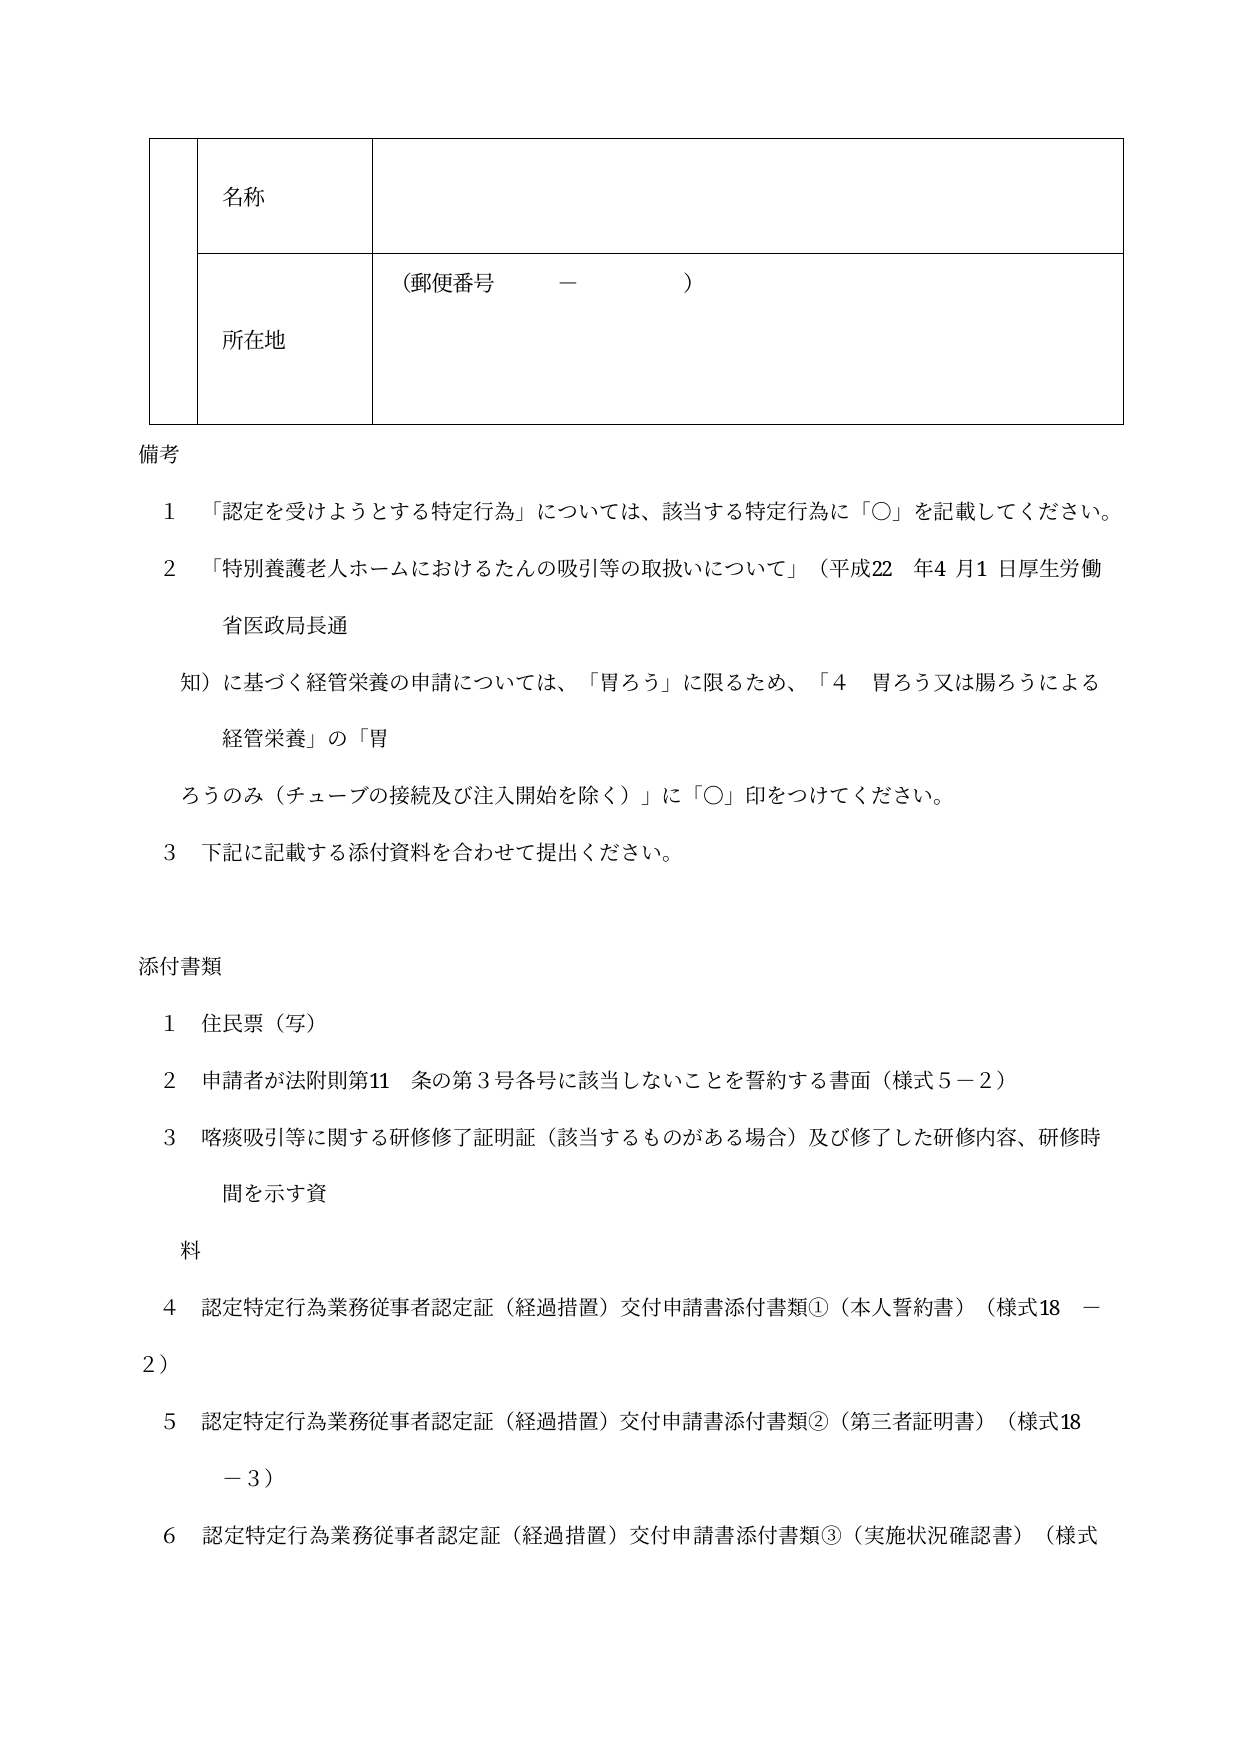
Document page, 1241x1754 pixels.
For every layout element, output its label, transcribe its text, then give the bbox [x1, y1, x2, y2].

text ４ 認定特定行為業務従事者認定証（経過措置）交付申請書添付書類①（本人誓約書）（様式18－２） [138, 1278, 1102, 1392]
text 料 [155, 1221, 1102, 1278]
text 知）に基づく経管栄養の申請については、「胃ろう」に限るため、「４ 胃ろう又は腸ろうによる経管栄養」の「胃 [172, 653, 1102, 766]
table_cell 所在地 [198, 254, 372, 424]
text １ 「認定を受けようとする特定行為」については、該当する特定行為に「○」を記載してください。 [155, 482, 1102, 539]
text 備考 [138, 425, 1102, 482]
text １ 住民票（写） [138, 994, 1102, 1051]
text ５ 認定特定行為業務従事者認定証（経過措置）交付申請書添付書類②（第三者証明書）（様式18－３） [138, 1392, 1102, 1506]
table_cell （郵便番号 － ） [373, 254, 1123, 424]
text ２ 申請者が法附則第11条の第３号各号に該当しないことを誓約する書面（様式５－２） [138, 1051, 1102, 1108]
text ３ 喀痰吸引等に関する研修修了証明証（該当するものがある場合）及び修了した研修内容、研修時間を示す資 [155, 1108, 1102, 1221]
table_cell 名称 [198, 139, 372, 252]
text ろうのみ（チューブの接続及び注入開始を除く）」に「〇」印をつけてください。 [172, 766, 1102, 823]
text ２ 「特別養護老人ホームにおけるたんの吸引等の取扱いについて」（平成22年4月1日厚生労働省医政局長通 [155, 539, 1102, 653]
text ３ 下記に記載する添付資料を合わせて提出ください。 [155, 823, 1102, 880]
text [138, 1506, 1102, 1563]
text 添付書類 [138, 937, 1102, 994]
table_cell [373, 139, 1123, 252]
